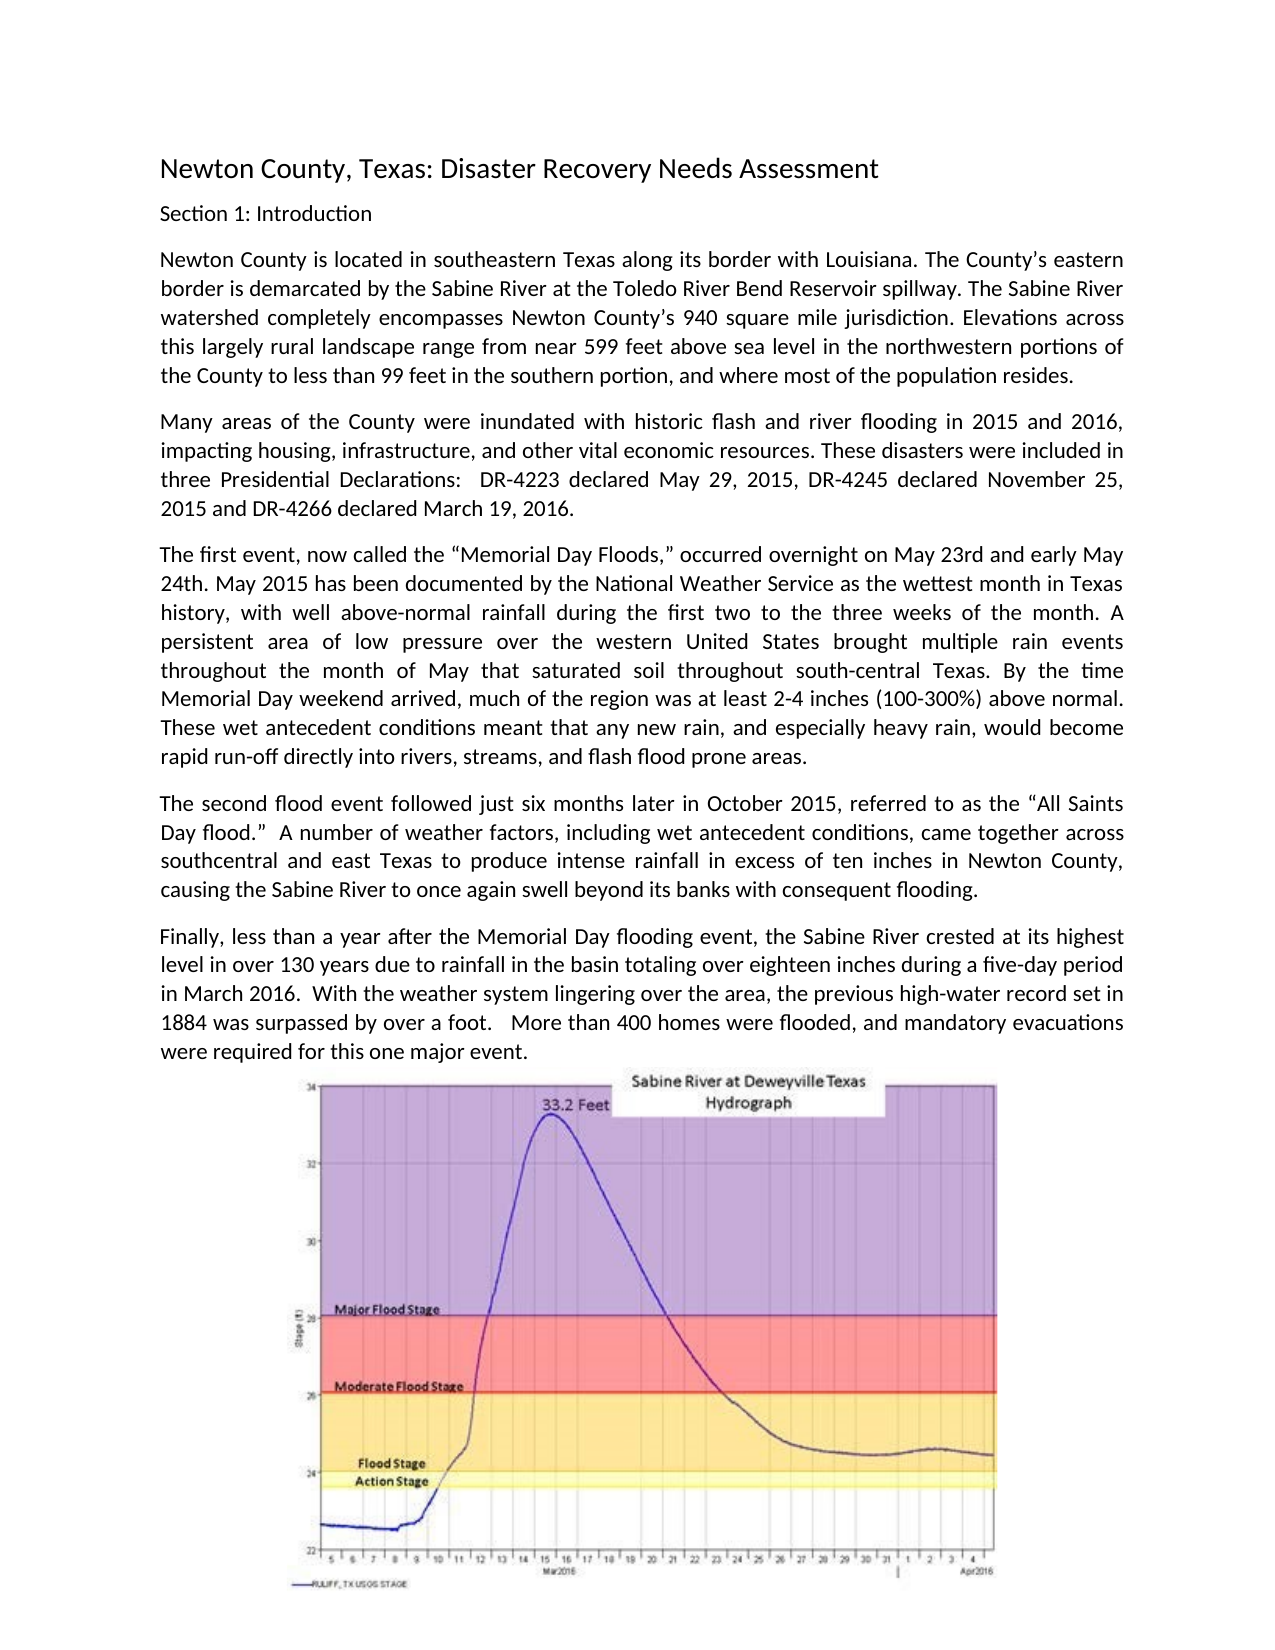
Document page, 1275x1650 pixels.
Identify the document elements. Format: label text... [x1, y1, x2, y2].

text The second flood event followed just six months later in October 2015, referred to as the “All Saints Day flood.” A number of weather factors, including wet antecedent conditions, came together across southcentral and east Texas to produce intense rainfall in excess of ten inches in Newton County, causing the Sabine River to once again swell beyond its banks with consequent flooding. [159, 789, 1126, 903]
text Section 1: Introduction [159, 199, 1126, 227]
picture [286, 1067, 998, 1600]
text Newton County, Texas: Disaster Recovery Needs Assessment [159, 150, 1126, 186]
text Many areas of the County were inundated with historic flash and river flooding in 2015 and 2016, impacting housing, infrastructure, and other vital economic resources. These disasters were included in three Presidential Declarations: DR-4223 declared May 29, 2015, DR-4245 declared November 25, 2015 and DR-4266 declared March 19, 2016. [159, 407, 1126, 522]
text The first event, now called the “Memorial Day Floods,” occurred overnight on May 23rd and early May 24th. May 2015 has been documented by the National Weather Service as the wettest month in Texas history, with well above-normal rainfall during the first two to the three weeks of the month. A persistent area of low pressure over the western United States brought multiple rain events throughout the month of May that saturated soil throughout south-central Texas. By the time Memorial Day weekend arrived, much of the region was at least 2-4 inches (100-300%) above normal. These wet antecedent conditions meant that any new rain, and especially heavy rain, would become rapid run-off directly into rivers, streams, and flash flood prone areas. [159, 540, 1126, 770]
text Finally, less than a year after the Memorial Day flooding event, the Sabine River crested at its highest level in over 130 years due to rainfall in the basin totaling over eighteen inches during a five-day period in March 2016. With the weather system lingering over the area, the previous high-water record set in 1884 was surpassed by over a foot. More than 400 homes were flooded, and mandatory evacuations were required for this one major event. [159, 922, 1126, 1065]
text Newton County is located in southeastern Texas along its border with Louisiana. The County’s eastern border is demarcated by the Sabine River at the Toledo River Bend Reservoir spillway. The Sabine River watershed completely encompasses Newton County’s 940 square mile jurisdiction. Elevations across this largely rural landscape range from near 599 feet above sea level in the northwestern portions of the County to less than 99 feet in the southern portion, and where most of the population resides. [159, 245, 1126, 389]
